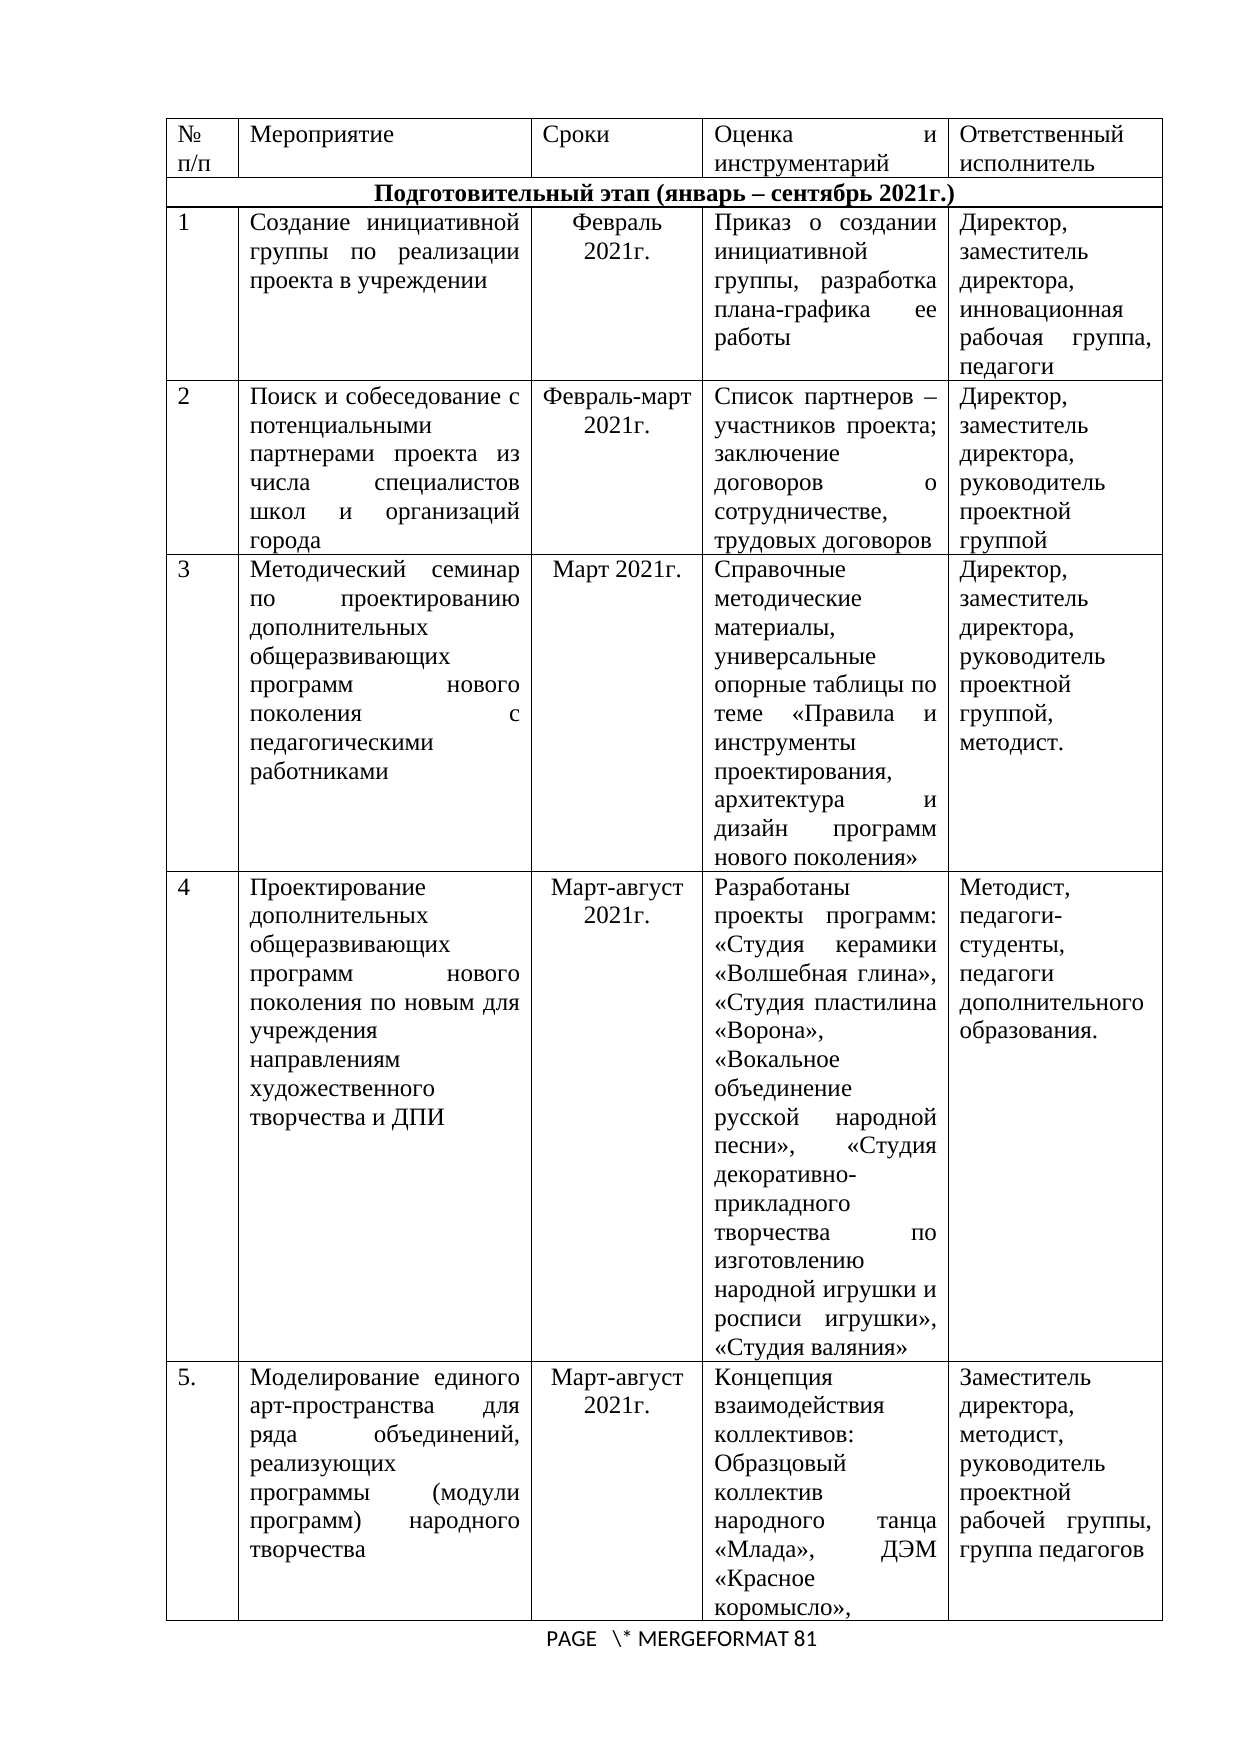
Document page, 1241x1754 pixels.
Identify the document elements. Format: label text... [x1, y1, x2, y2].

table_cell 1 [167, 208, 238, 380]
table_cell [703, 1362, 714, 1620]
table_header Мероприятие [239, 119, 531, 177]
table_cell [949, 1362, 1162, 1620]
table_cell Разработаны проекты программ: «Студия керамики «Волшебная глина», «Студия пластилина «Ворона», «Вокальное объединение русской народной песни», «Студия декоративно-прикладного творчества по изготовлению народной игрушки и росписи игрушки», «Студия валяния» [824, 872, 948, 1361]
table_cell Февраль 2021г. [532, 208, 702, 380]
table_cell Проектирование дополнительных общеразвивающих программ нового поколения по новым для учреждения направлениям художественного творчества и ДПИ [239, 872, 531, 1361]
table_header Оценка и инструментарий [703, 119, 948, 177]
table_cell Подготовительный этап (январь – сентябрь 2021г.) [167, 178, 1162, 206]
table_cell Директор, заместитель директора, руководитель проектной группой [949, 381, 1162, 553]
table_cell Март-август 2021г. [532, 872, 702, 1361]
table_cell 2 [167, 381, 238, 553]
table_cell Справочные методические материалы, универсальные опорные таблицы по теме «Правила и инструменты проектирования, архитектура и дизайн программ нового поколения» [703, 555, 948, 871]
table_cell Список партнеров – участников проекта; заключение договоров о сотрудничестве, трудовых договоров [703, 381, 948, 553]
table_cell Директор, заместитель директора, руководитель проектной группой, методист. [949, 555, 1162, 871]
table_cell Создание инициативной группы по реализации проекта в учреждении [239, 208, 531, 380]
table_cell 4 [167, 872, 238, 1361]
table_cell Методист, педагоги- студенты, педагоги дополнительного образования. [949, 872, 1162, 1361]
table_cell 3 [167, 555, 238, 871]
table_cell 5. [167, 1362, 238, 1620]
table_cell Методический семинар по проектированию дополнительных общеразвивающих программ нового поколения с педагогическими работниками [239, 555, 531, 871]
table_header Сроки [532, 119, 702, 177]
table_cell Март-август 2021г. [532, 1362, 702, 1620]
table_cell Директор, заместитель директора, инновационная рабочая группа, педагоги [949, 208, 1162, 380]
table_cell Поиск и собеседование с потенциальными партнерами проекта из числа специалистов школ и организаций города [239, 381, 531, 553]
table_cell Март 2021г. [532, 555, 702, 871]
table_cell Февраль-март 2021г. [532, 381, 702, 553]
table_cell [239, 1362, 531, 1620]
table_cell Приказ о создании инициативной группы, разработка плана-графика ее работы [703, 208, 948, 380]
table_header Ответственный исполнитель [949, 119, 1162, 177]
table_header № п/п [167, 119, 238, 177]
